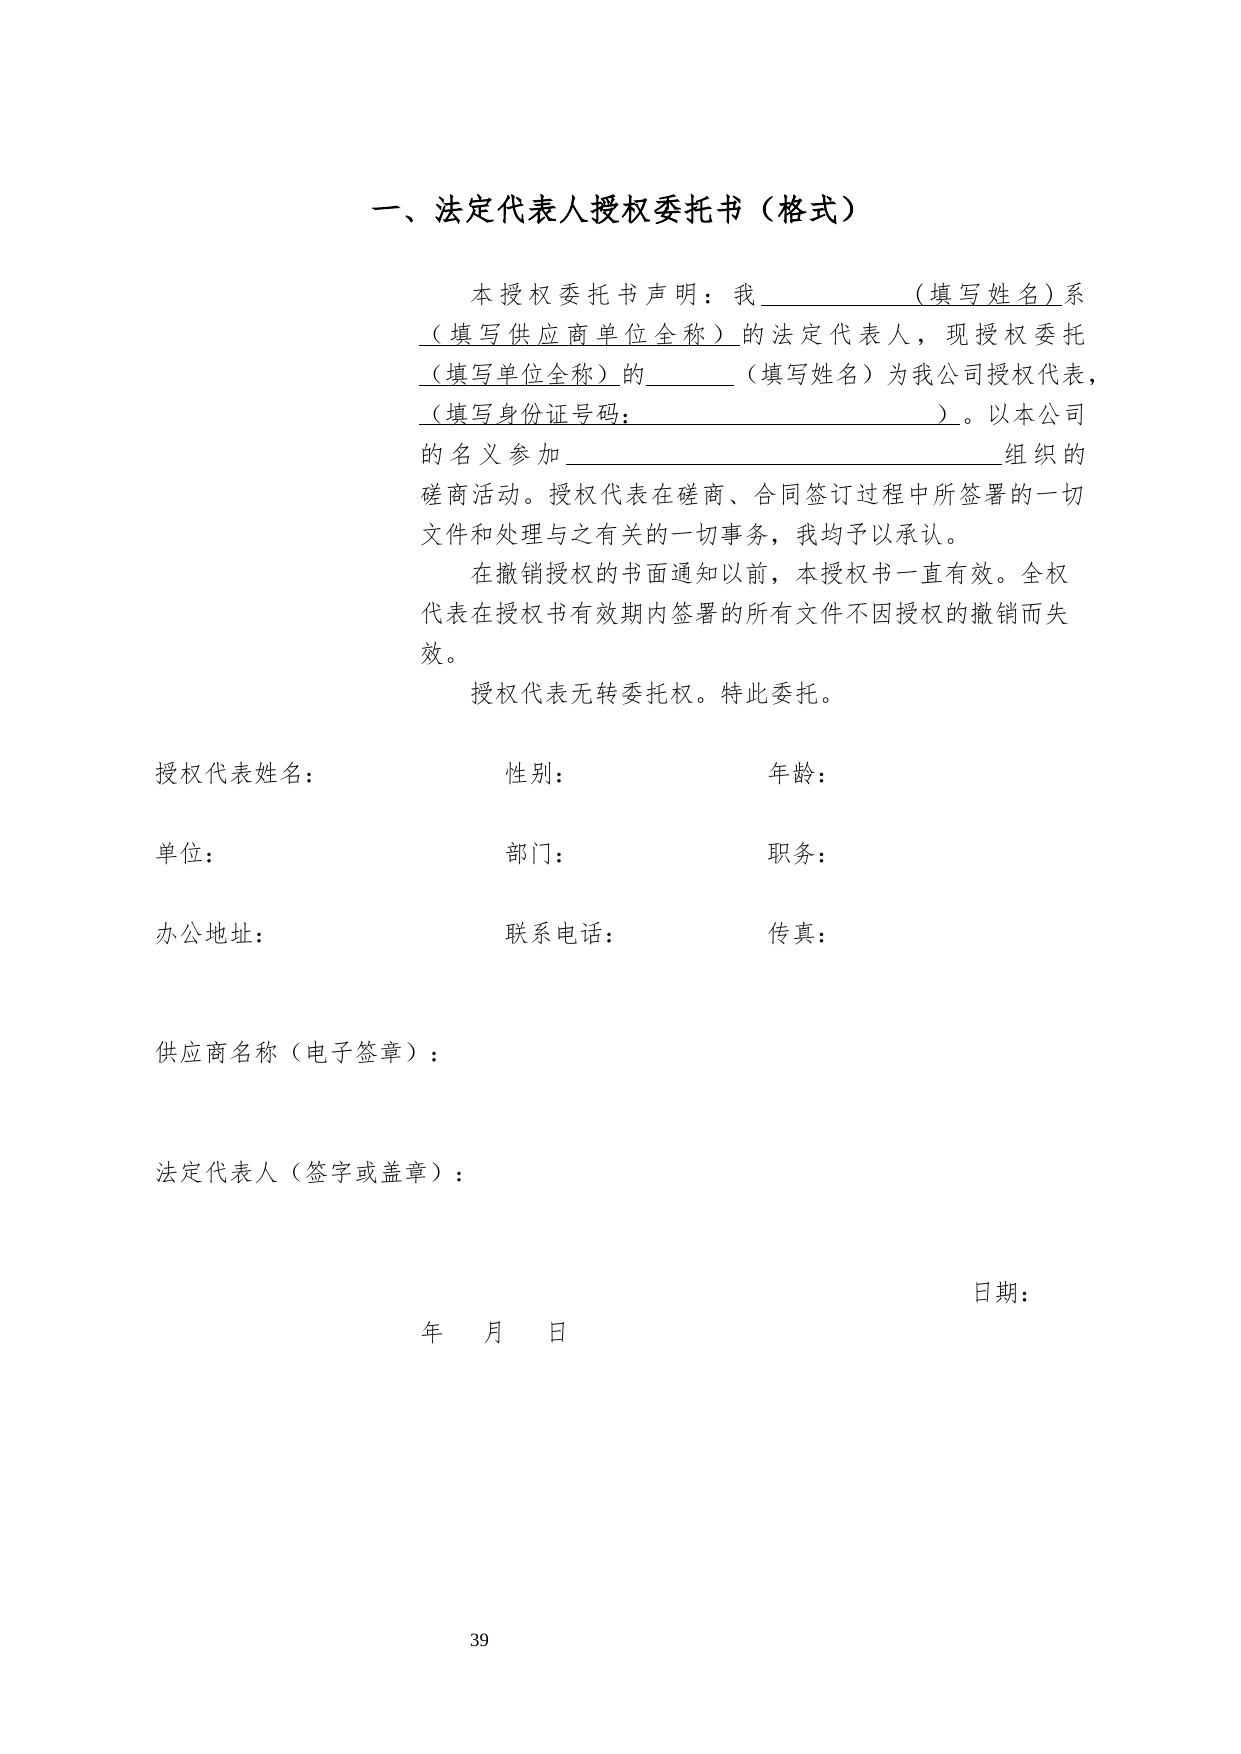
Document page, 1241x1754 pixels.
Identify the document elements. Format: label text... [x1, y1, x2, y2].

text 在撤销授权的书面通知以前，本授权书一直有效。全权代表在授权书有效期内签署的所有文件不因授权的撤销而失效。 [419, 558, 1087, 666]
text 供应商名称（电子签章）： [153, 1037, 1087, 1065]
text 授权代表姓名： 性别： 年龄： [153, 757, 1087, 786]
text 法定代表人（签字或盖章）： [153, 1156, 1087, 1185]
text 单位： 部门： 职务： [153, 837, 1087, 866]
text 办公地址： 联系电话： 传真： [153, 917, 1087, 946]
text 日期： 年 月 日 [419, 1276, 1087, 1344]
text 本授权委托书声明：我 (填写姓名)系 （填写供应商单位全称）的法定代表人，现授权委托 （填写单位全称）的 （填写姓名）为我公司授权代表，（填写身份证号码： ）。以本公司的名义参加 组织的 磋商活动。授权代表在磋商、合同签订过程中所签署的一切文件和处理与之有关的一切事务，我均予以承认。 [419, 279, 1087, 547]
text 授权代表无转委托权。特此委托。 [419, 678, 1087, 706]
text 一、法定代表人授权委托书（格式） [153, 189, 1087, 224]
